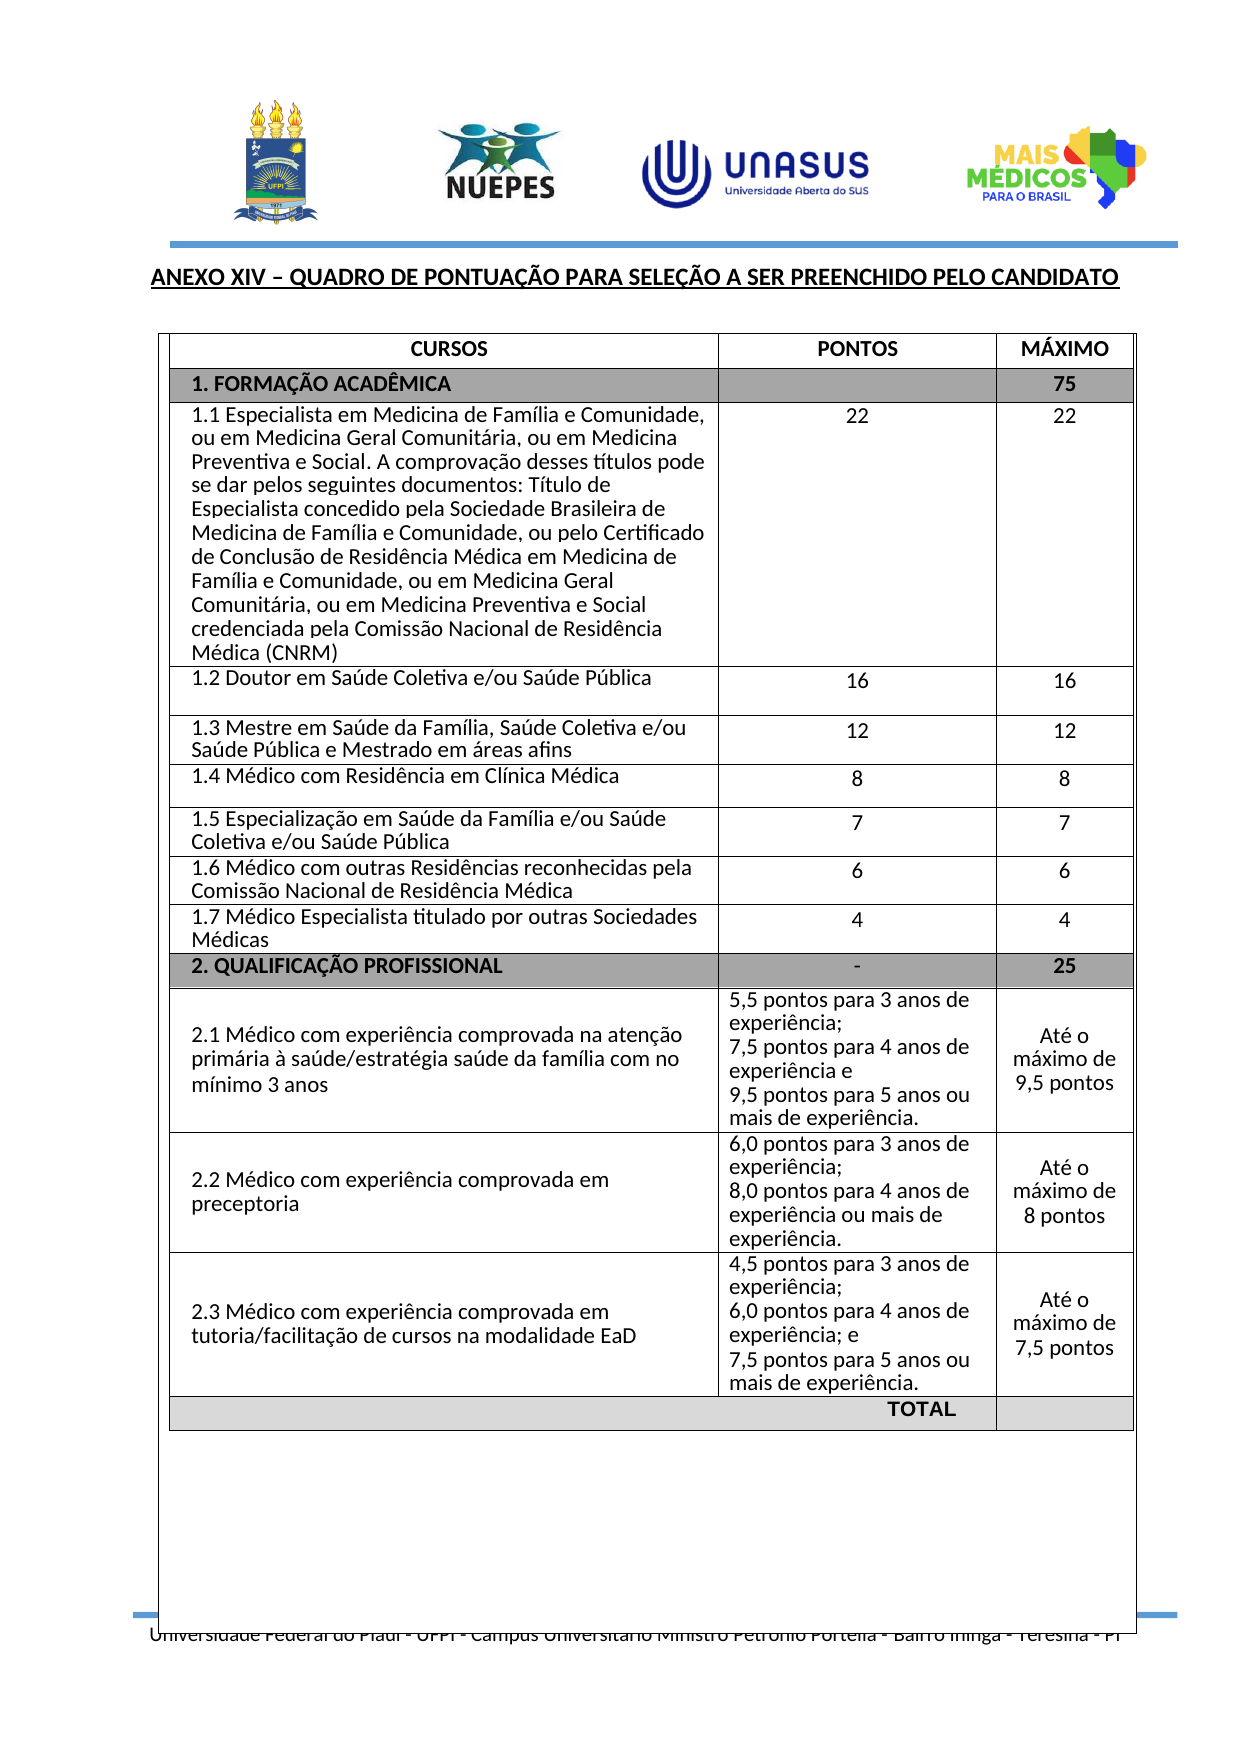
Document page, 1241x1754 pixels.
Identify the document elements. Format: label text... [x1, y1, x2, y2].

picture [618, 120, 898, 221]
text ANEXO XIV – QUADRO DE PONTUAÇÃO PARA SELEÇÃO A SER PREENCHIDO PELO CANDIDATO [148, 261, 1122, 292]
picture [220, 100, 333, 230]
picture [433, 112, 571, 221]
picture [953, 120, 1159, 220]
